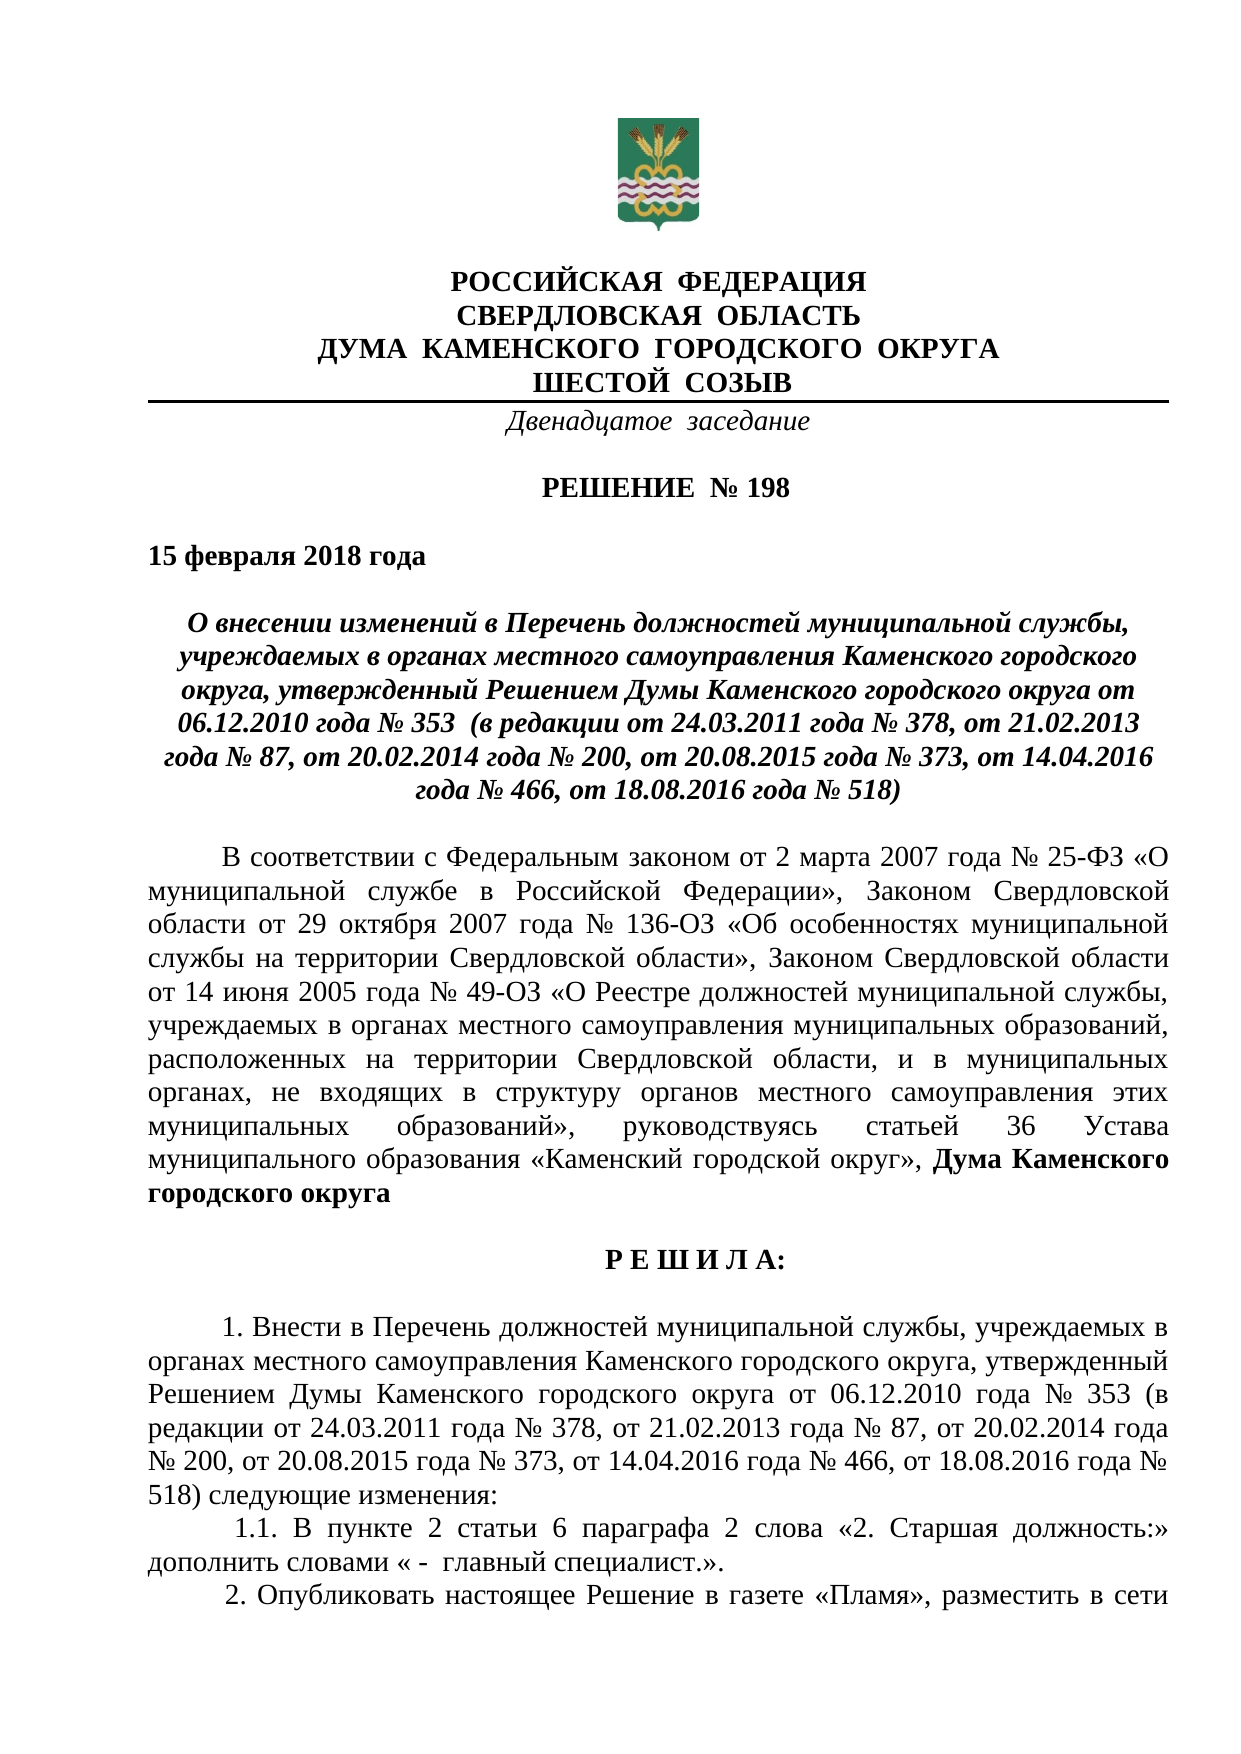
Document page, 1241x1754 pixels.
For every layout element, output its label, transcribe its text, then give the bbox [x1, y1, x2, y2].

text СВЕРДЛОВСКАЯ ОБЛАСТЬ [148, 298, 1169, 331]
text РЕШЕНИЕ № 198 [148, 471, 1169, 504]
text ШЕСТОЙ СОЗЫВ [148, 365, 1169, 400]
text Р Е Ш И Л А: [148, 1242, 1169, 1276]
text 1.1. В пункте 2 статьи 6 параграфа 2 слова «2. Старшая должность:» дополнить словами « - главный специалист.». [148, 1510, 1169, 1577]
text 15 февраля 2018 года [148, 538, 1169, 571]
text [148, 1577, 1169, 1611]
text РОССИЙСКАЯ ФЕДЕРАЦИЯ [148, 264, 1169, 298]
text Двенадцатое заседание [148, 403, 1169, 437]
text ДУМА КАМЕНСКОГО ГОРОДСКОГО ОКРУГА [148, 331, 1169, 365]
picture [617, 118, 700, 231]
title О внесении изменений в Перечень должностей муниципальной службы, учреждаемых в органах местного самоуправления Каменского городского округа, утвержденный Решением Думы Каменского городского округа от 06.12.2010 года № 353 (в редакции от 24.03.2011 года № 378, от 21.02.2013 года № 87, от 20.02.2014 года № 200, от 20.08.2015 года № 373, от 14.04.2016 года № 466, от 18.08.2016 года № 518) [148, 605, 1169, 806]
title 1. Внести в Перечень должностей муниципальной службы, учреждаемых в органах местного самоуправления Каменского городского округа, утвержденный Решением Думы Каменского городского округа от 06.12.2010 года № 353 (в редакции от 24.03.2011 года № 378, от 21.02.2013 года № 87, от 20.02.2014 года № 200, от 20.08.2015 года № 373, от 14.04.2016 года № 466, от 18.08.2016 года № 518) следующие изменения: [148, 1309, 1169, 1510]
text В соответствии с Федеральным законом от 2 марта 2007 года № 25-ФЗ «О муниципальной службе в Российской Федерации», Законом Свердловской области от 29 октября 2007 года № 136-ОЗ «Об особенностях муниципальной службы на территории Свердловской области», Законом Свердловской области от 14 июня 2005 года № 49-ОЗ «О Реестре должностей муниципальной службы, учреждаемых в органах местного самоуправления муниципальных образований, расположенных на территории Свердловской области, и в муниципальных органах, не входящих в структуру органов местного самоуправления этих муниципальных образований», руководствуясь статьей 36 Устава муниципального образования «Каменский городской округ», Дума Каменского городского округа [148, 839, 1169, 1208]
